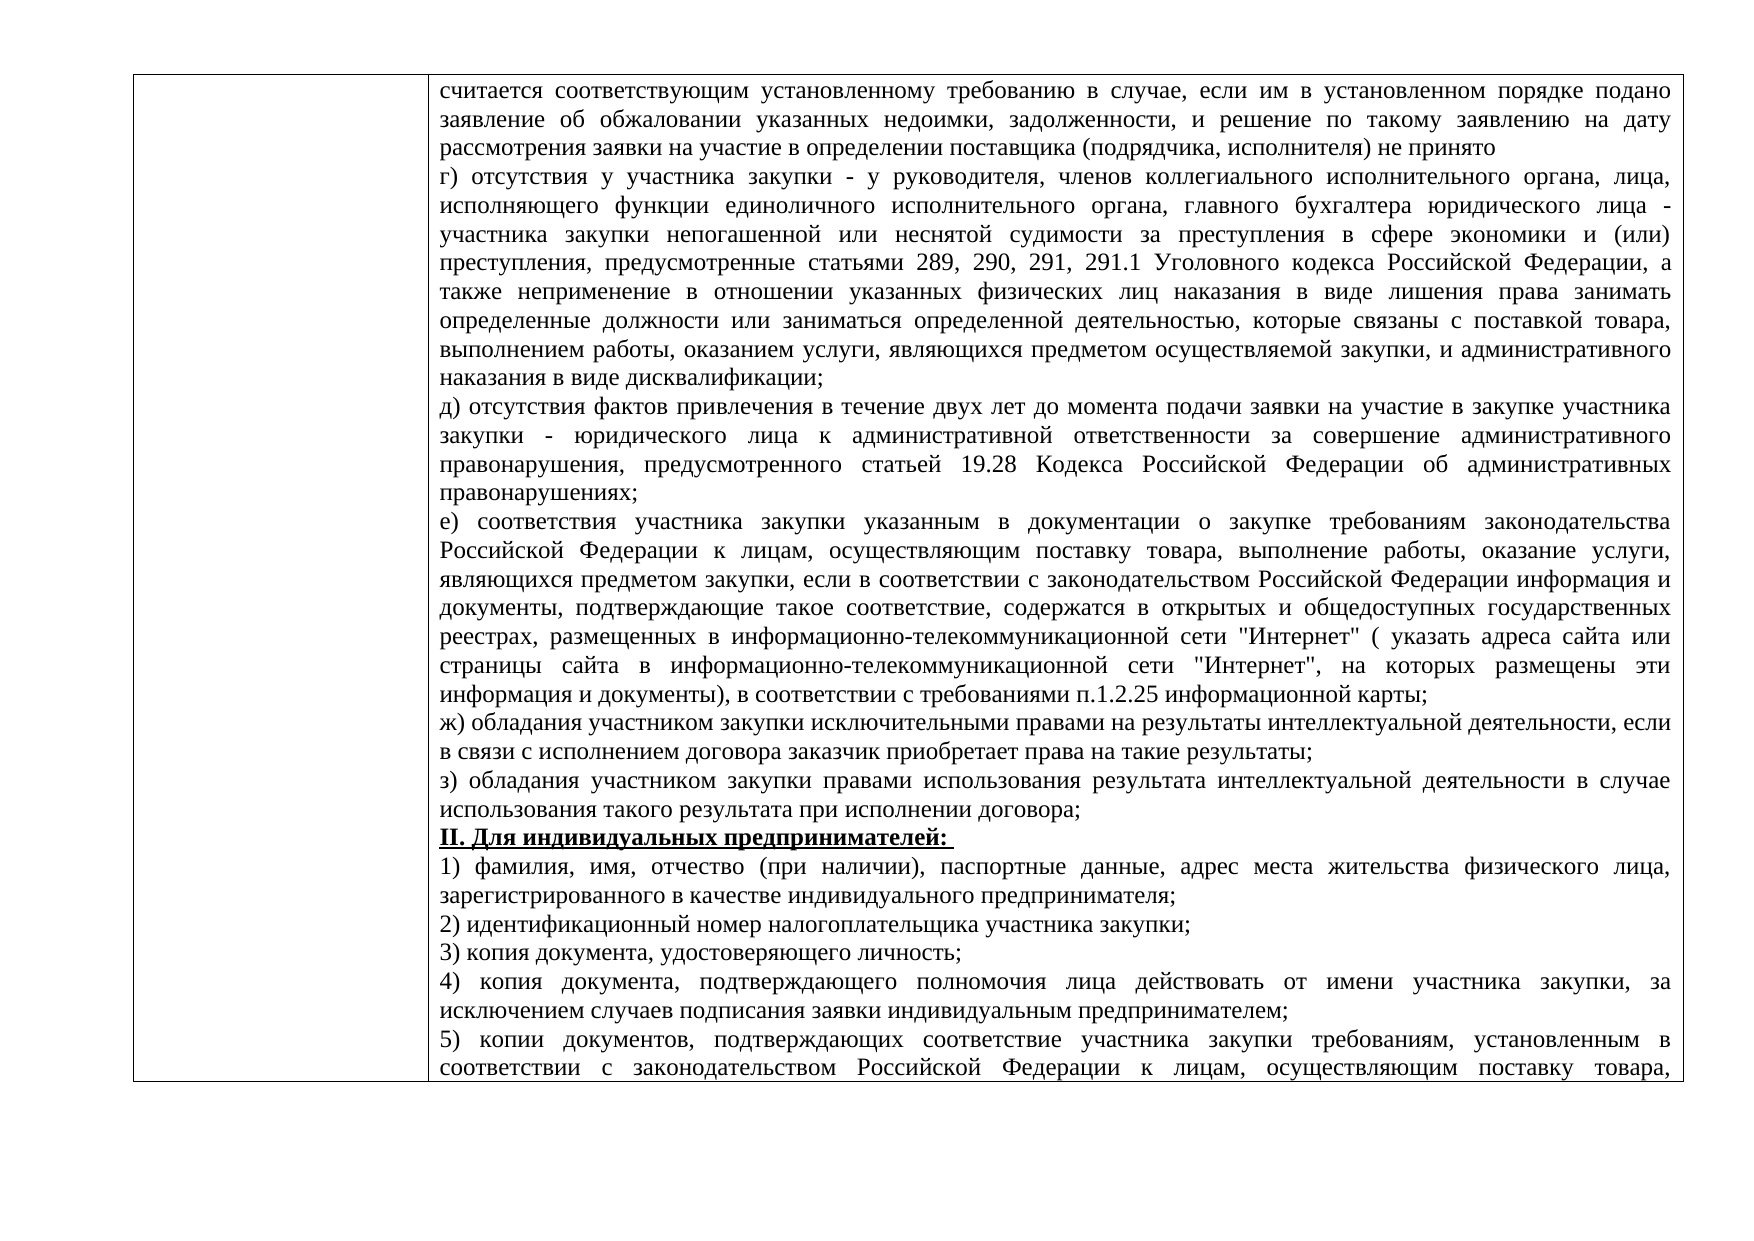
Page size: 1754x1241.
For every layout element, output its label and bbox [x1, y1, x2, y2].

table_cell [134, 75, 428, 1081]
table_cell [429, 75, 1683, 1081]
